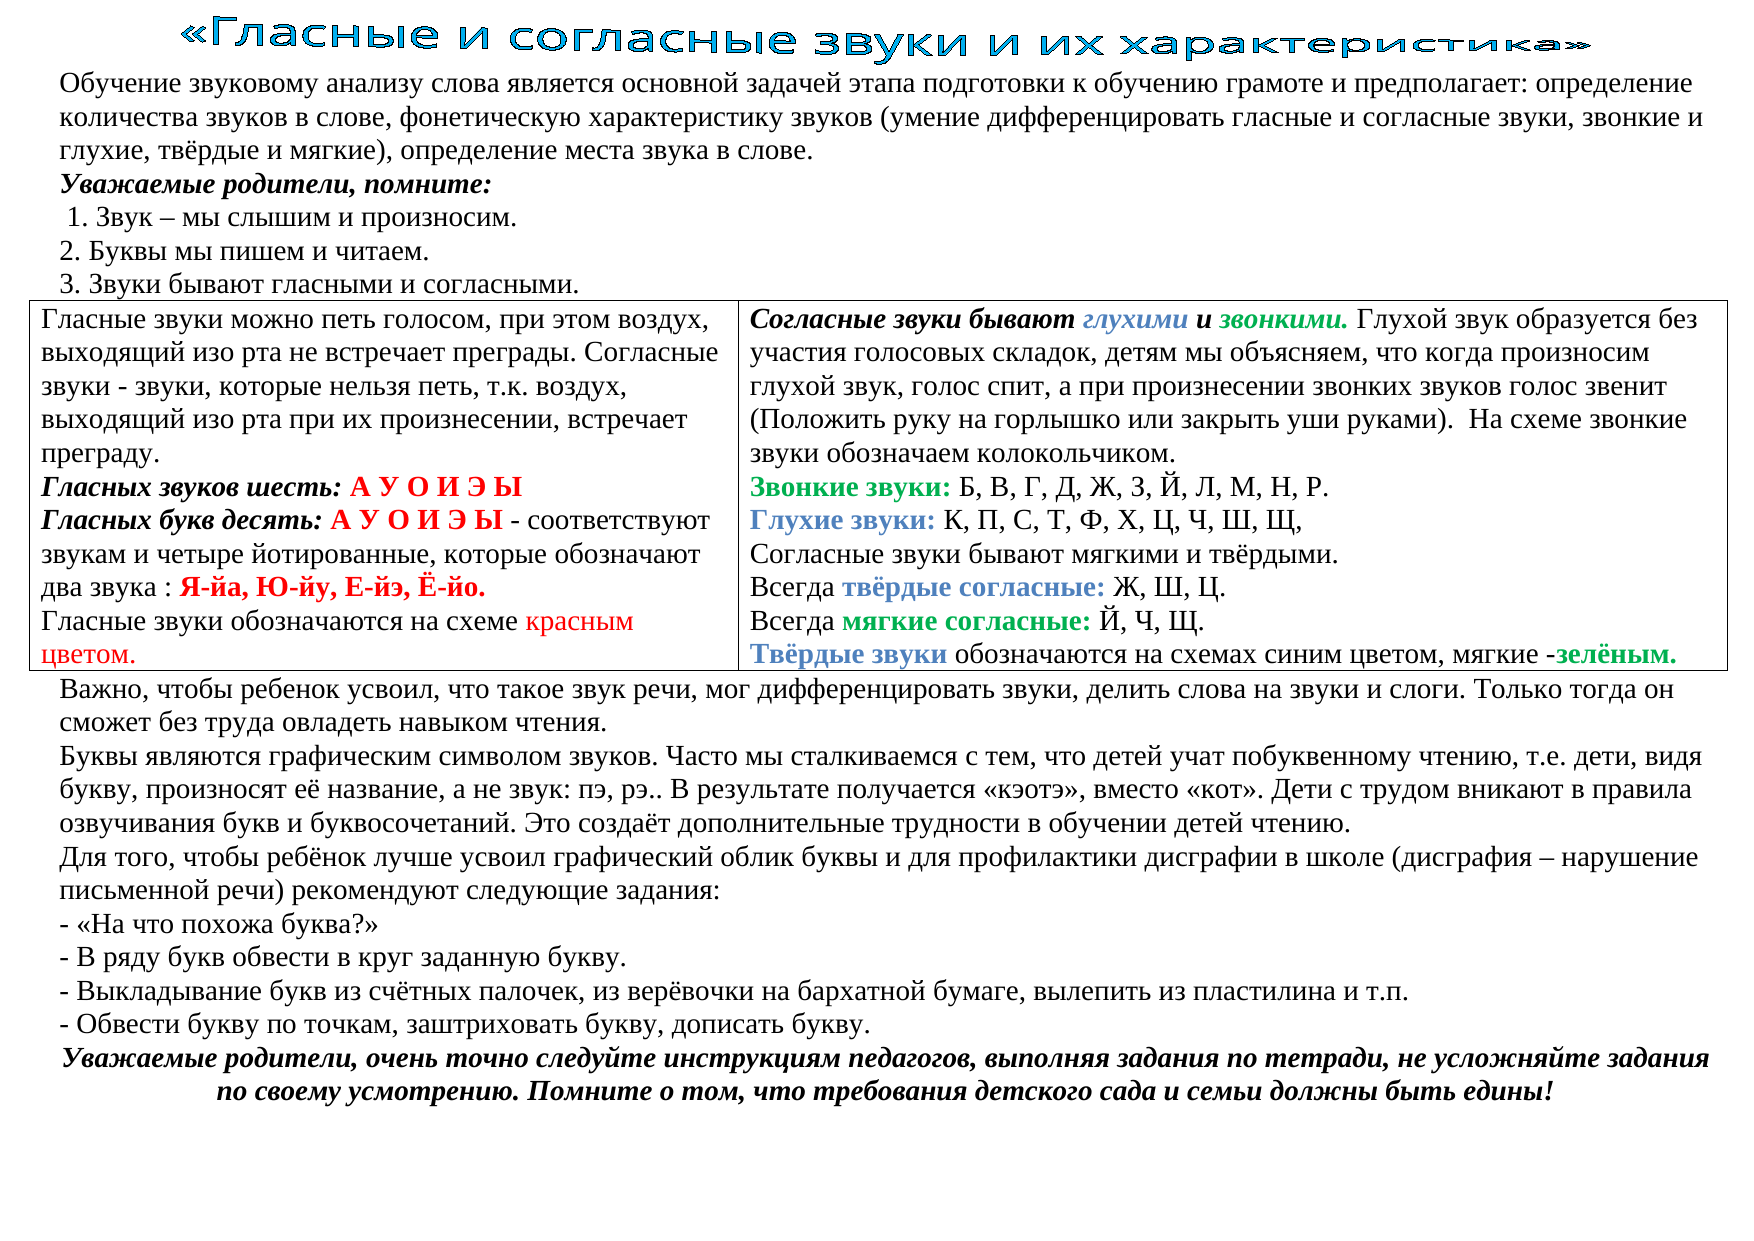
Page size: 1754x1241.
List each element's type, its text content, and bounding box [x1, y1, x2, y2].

text Обучение звуковому анализу слова является основной задачей этапа подготовки к обучению грамоте и предполагает: определение количества звуков в слове, фонетическую характеристику звуков (умение дифференцировать гласные и согласные звуки, звонкие и глухие, твёрдые и мягкие), определение места звука в слове. [59, 65, 1713, 166]
text Буквы являются графическим символом звуков. Часто мы сталкиваемся с тем, что детей учат побуквенному чтению, т.е. дети, видя букву, произносят её название, а не звук: пэ, рэ.. В результате получается «кэотэ», вместо «кот». Дети с трудом вникают в правила озвучивания букв и буквосочетаний. Это создаёт дополнительные трудности в обучении детей чтению. [59, 738, 1713, 839]
text Уважаемые родители, очень точно следуйте инструкциям педагогов, выполняя задания по тетради, не усложняйте задания по своему усмотрению. Помните о том, что требования детского сада и семьи должны быть едины! [59, 1040, 1713, 1107]
text - Выкладывание букв из счётных палочек, из верёвочки на бархатной бумаге, вылепить из пластилина и т.п. [59, 973, 1713, 1006]
text 1. Звук – мы слышим и произносим. [59, 199, 1713, 233]
text - «На что похожа буква?» [59, 906, 1713, 939]
text 2. Буквы мы пишем и читаем. [59, 233, 1713, 266]
text Для того, чтобы ребёнок лучше усвоил графический облик буквы и для профилактики дисграфии в школе (дисграфия – нарушение письменной речи) рекомендуют следующие задания: [59, 839, 1713, 906]
table_header Гласные звуки можно петь голосом, при этом воздух, выходящий изо рта не встречает преграды. Согласные звуки - звуки, которые нельзя петь, т.к. воздух, выходящий изо рта при их произнесении, встречает преграду. Гласных звуков шесть: А У О И Э Ы Гласных букв десять: А У О И Э Ы - соответствуют звукам и четыре йотированные, которые обозначают два звука : Я-йа, Ю-йу, Е-йэ, Ё-йо. Гласные звуки обозначаются на схеме красным цветом. [30, 301, 738, 670]
text - В ряду букв обвести в круг заданную букву. [59, 939, 1713, 973]
text 3. Звуки бывают гласными и согласными. [59, 266, 1713, 300]
text Важно, чтобы ребенок усвоил, что такое звук речи, мог дифференцировать звуки, делить слова на звуки и слоги. Только тогда он сможет без труда овладеть навыком чтения. [59, 671, 1713, 738]
table_header Согласные звуки бывают глухими и звонкими. Глухой звук образуется без участия голосовых складок, детям мы объясняем, что когда произносим глухой звук, голос спит, а при произнесении звонких звуков голос звенит (Положить руку на горлышко или закрыть уши руками). На схеме звонкие звуки обозначаем колокольчиком. Звонкие звуки: Б, В, Г, Д, Ж, З, Й, Л, М, Н, Р. Глухие звуки: К, П, С, Т, Ф, Х, Ц, Ч, Ш, Щ, Согласные звуки бывают мягкими и твёрдыми. Всегда твёрдые согласные: Ж, Ш, Ц. Всегда мягкие согласные: Й, Ч, Щ. Твёрдые звуки обозначаются на схемах синим цветом, мягкие -зелёным. [739, 301, 1727, 670]
text Уважаемые родители, помните: [59, 166, 1713, 199]
text - Обвести букву по точкам, заштриховать букву, дописать букву. [59, 1006, 1713, 1040]
